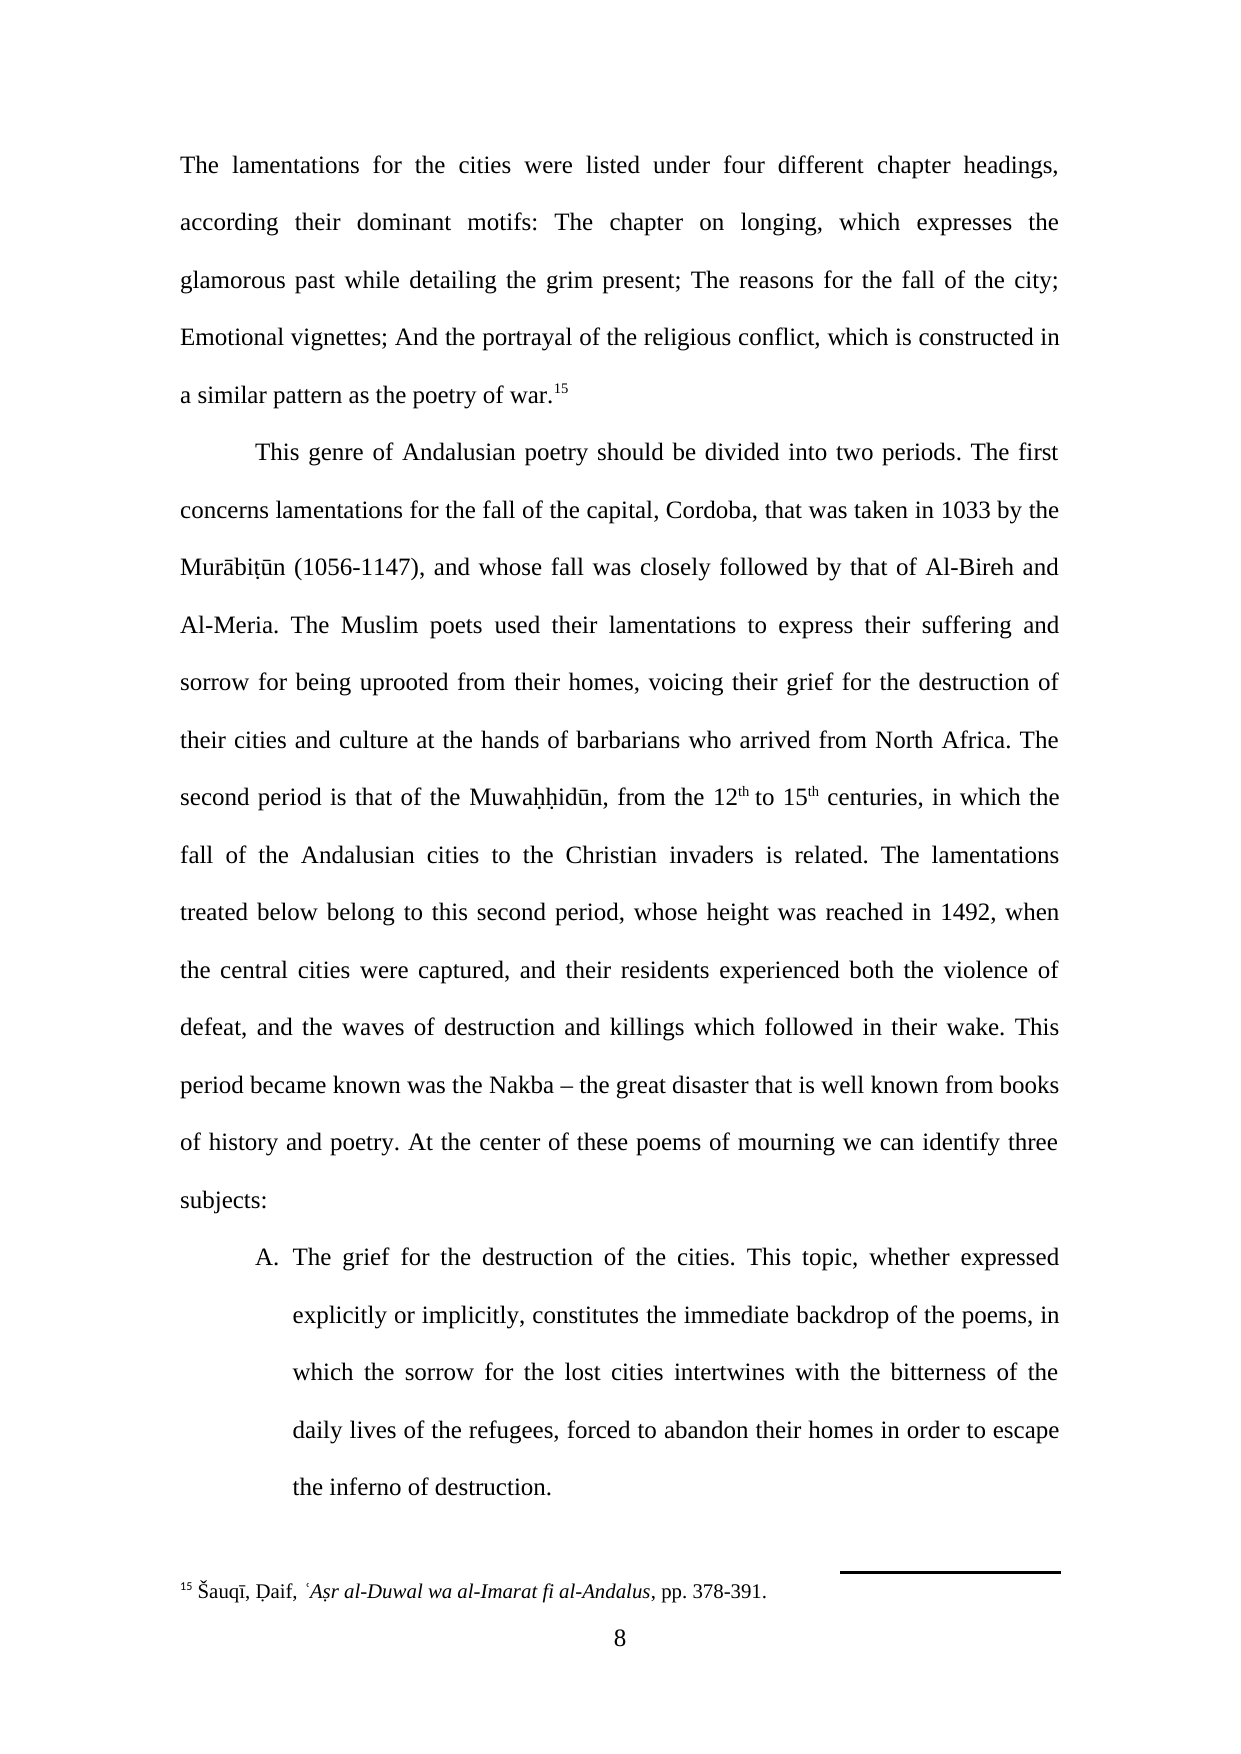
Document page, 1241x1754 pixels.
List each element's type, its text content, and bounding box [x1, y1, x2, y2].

text This genre of Andalusian poetry should be divided into two periods. The first concerns lamentations for the fall of the capital, Cordoba, that was taken in 1033 by the Murābiṭūn (1056-1147), and whose fall was closely followed by that of Al-Bireh and Al-Meria. The Muslim poets used their lamentations to express their suffering and sorrow for being uprooted from their homes, voicing their grief for the destruction of their cities and culture at the hands of barbarians who arrived from North Africa. The second period is that of the Muwaḥḥidūn, from the 12th to 15th centuries, in which the fall of the Andalusian cities to the Christian invaders is related. The lamentations treated below belong to this second period, whose height was reached in 1492, when the central cities were captured, and their residents experienced both the violence of defeat, and the waves of destruction and killings which followed in their wake. This period became known was the Nakba – the great disaster that is well known from books of history and poetry. At the center of these poems of mourning we can identify three subjects: [180, 437, 1060, 1214]
list The grief for the destruction of the cities. This topic, whether expressed explicitly or implicitly, constitutes the immediate backdrop of the poems, in which the sorrow for the lost cities intertwines with the bitterness of the daily lives of the refugees, forced to abandon their homes in order to escape the inferno of destruction. [255, 1242, 1060, 1501]
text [180, 150, 1060, 409]
